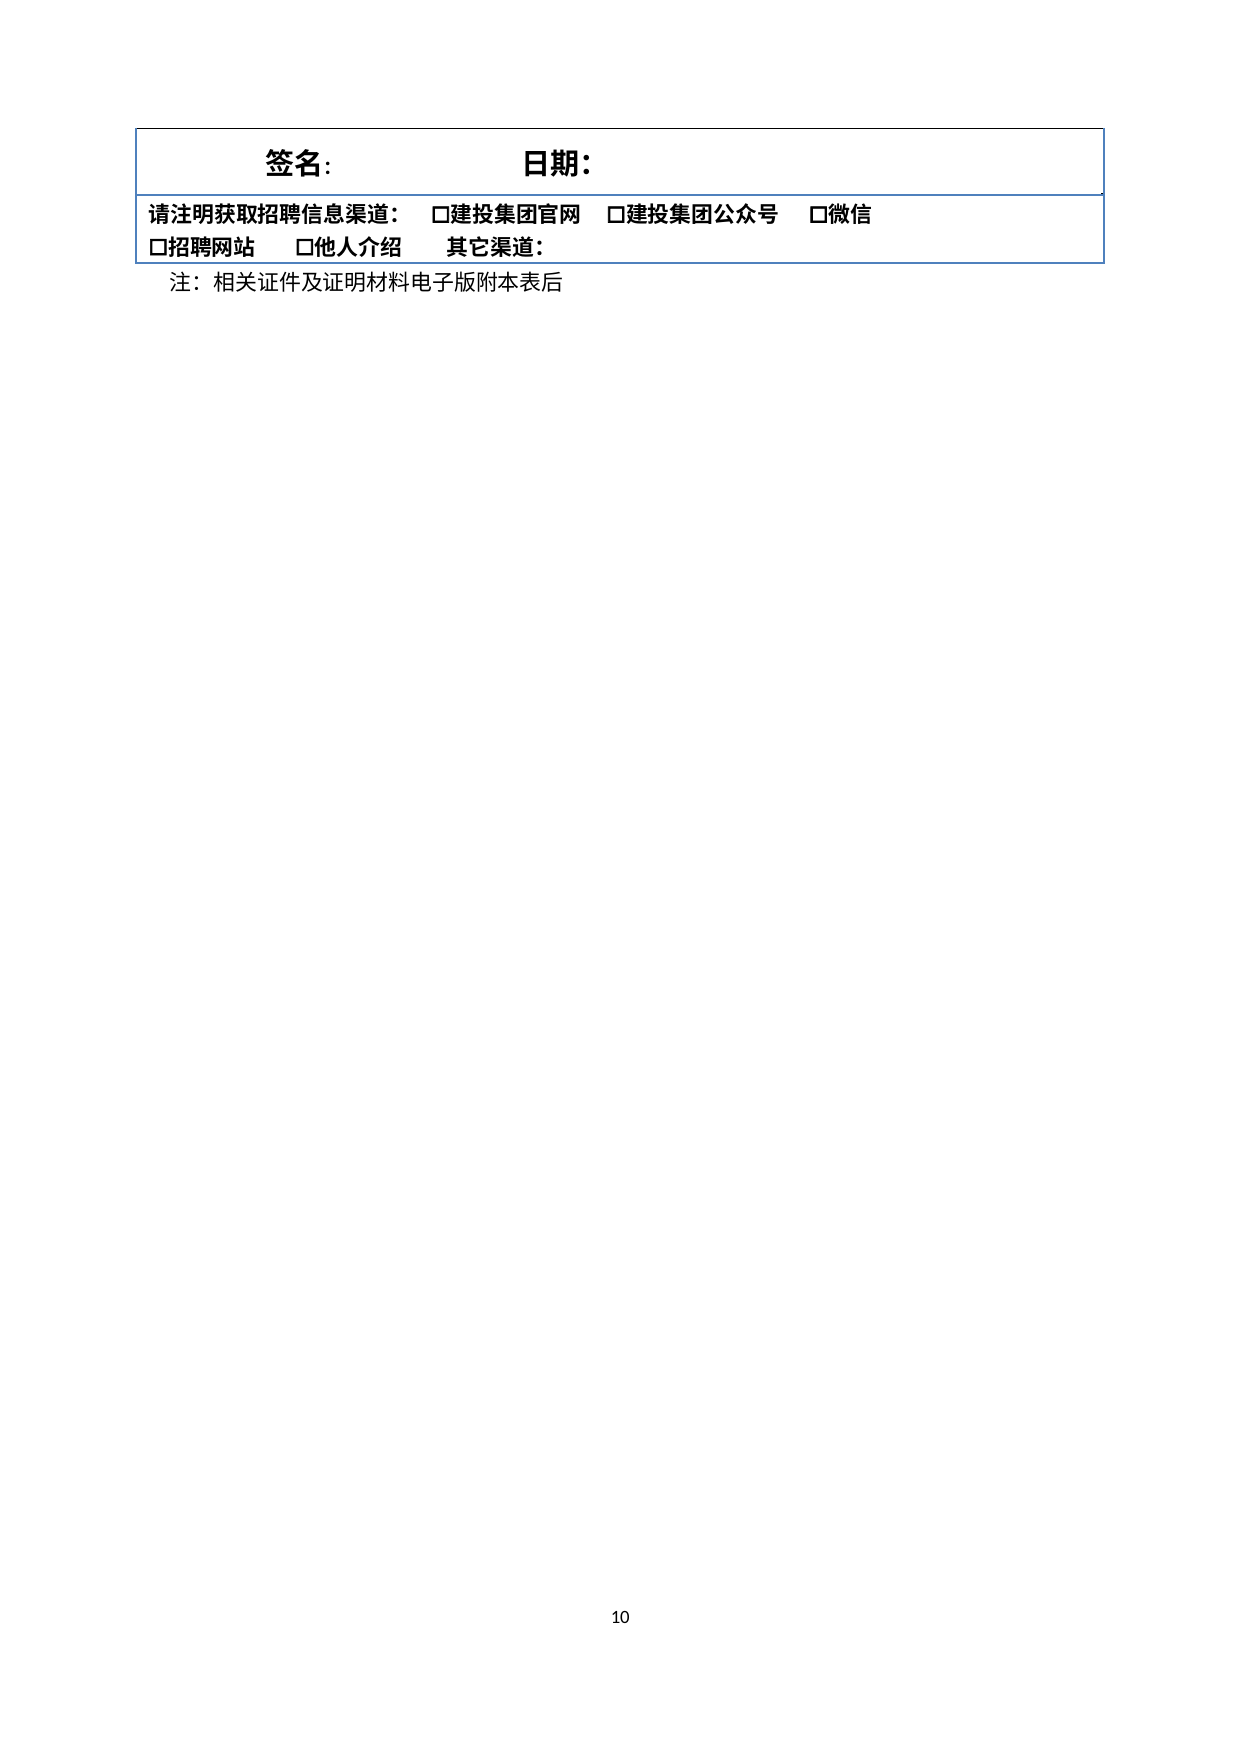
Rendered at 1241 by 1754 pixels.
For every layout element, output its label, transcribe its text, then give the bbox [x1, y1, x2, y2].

text 注：相关证件及证明材料电子版附本表后 [169, 264, 1071, 297]
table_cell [137, 129, 1103, 194]
table_cell 请注明获取招聘信息渠道： 建投集团官网 建投集团公众号 微信 招聘网站 他人介绍 其它渠道： [137, 196, 1103, 262]
